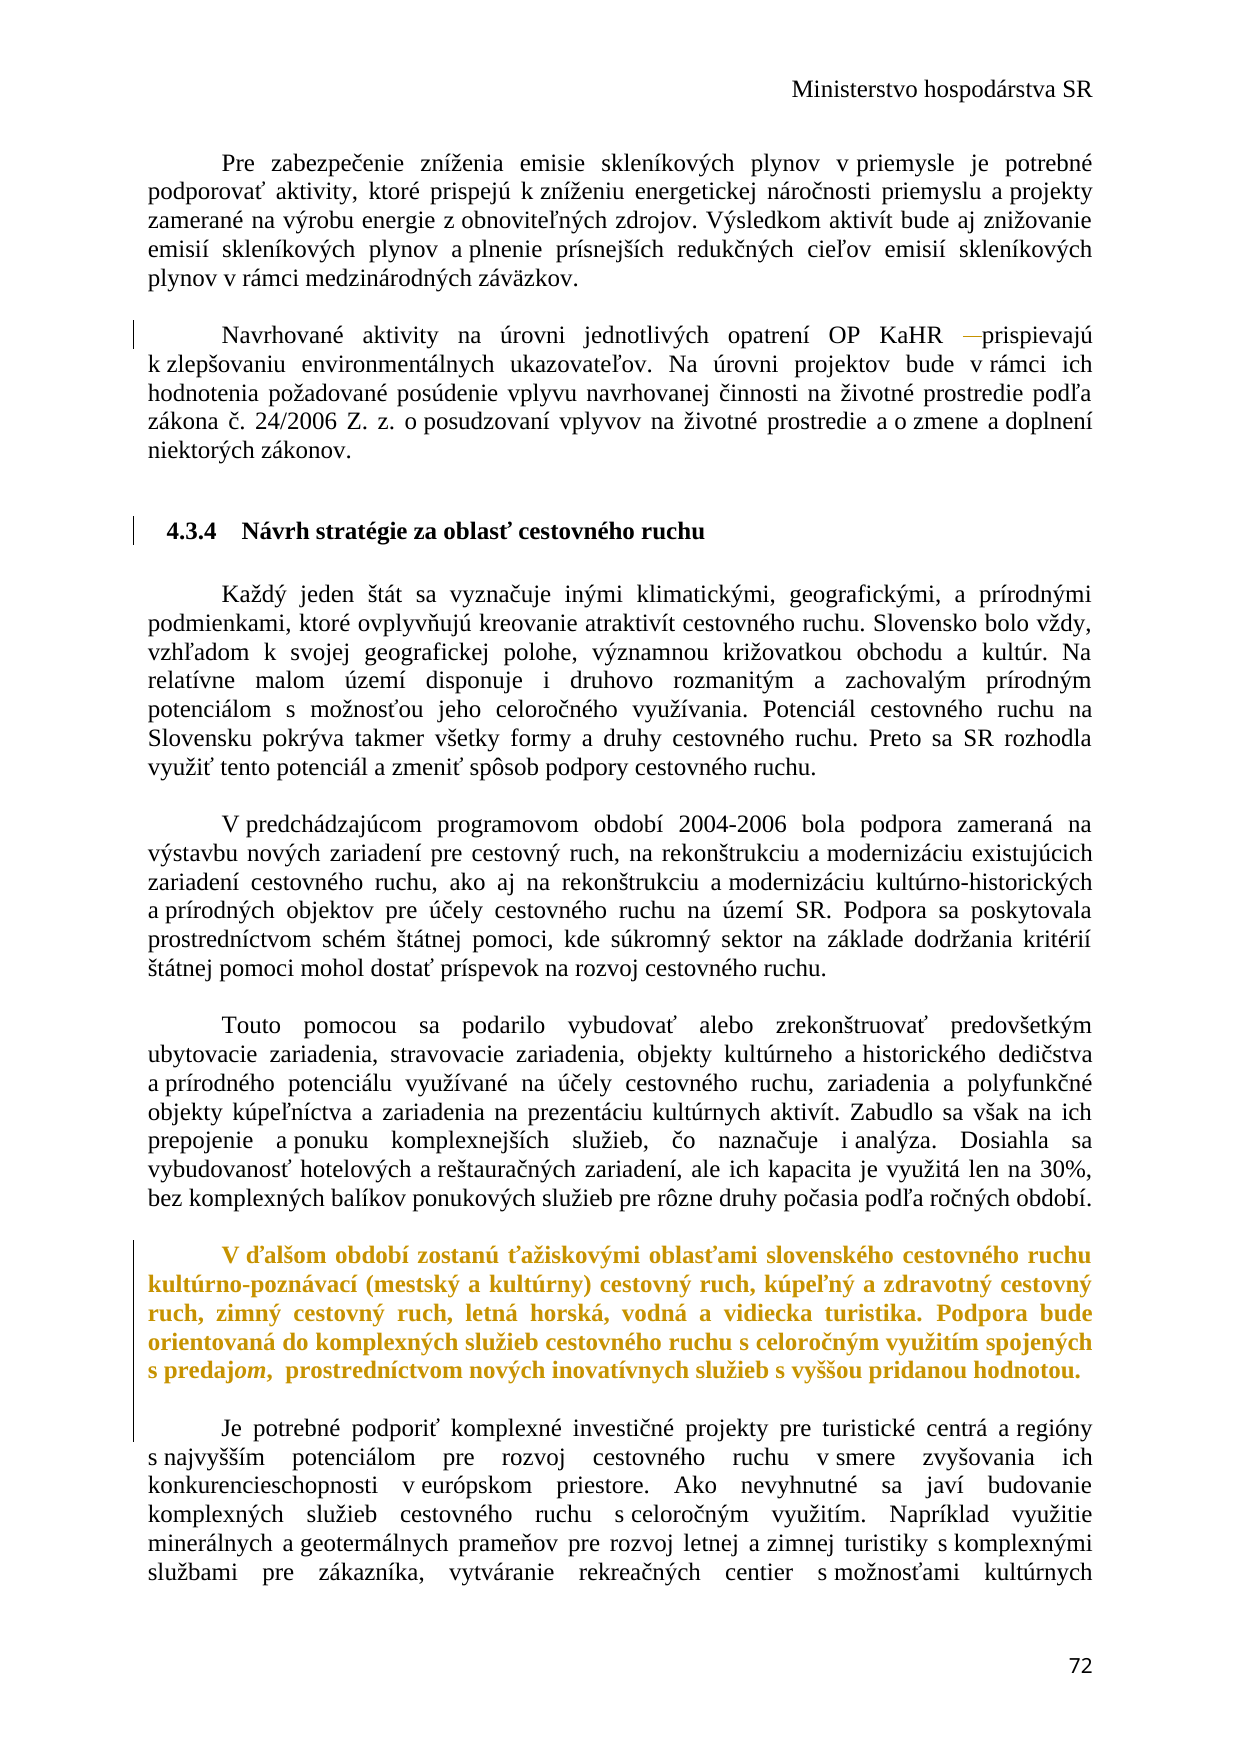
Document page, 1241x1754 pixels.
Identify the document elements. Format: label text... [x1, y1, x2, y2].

text Touto pomocou sa podarilo vybudovať alebo zrekonštruovať predovšetkým ubytovacie zariadenia, stravovacie zariadenia, objekty kultúrneho a historického dedičstva a prírodného potenciálu využívané na účely cestovného ruchu, zariadenia a polyfunkčné objekty kúpeľníctva a zariadenia na prezentáciu kultúrnych aktivít. Zabudlo sa však na ich prepojenie a ponuku komplexnejších služieb, čo naznačuje i analýza. Dosiahla sa vybudovanosť hotelových a reštauračných zariadení, ale ich kapacita je využitá len na 30%, bez komplexných balíkov ponukových služieb pre rôzne druhy počasia podľa ročných období. [148, 1010, 1093, 1212]
text Každý jeden štát sa vyznačuje inými klimatickými, geografickými, a prírodnými podmienkami, ktoré ovplyvňujú kreovanie atraktivít cestovného ruchu. Slovensko bolo vždy, vzhľadom k svojej geografickej polohe, významnou križovatkou obchodu a kultúr. Na relatívne malom území disponuje i druhovo rozmanitým a zachovalým prírodným potenciálom s možnosťou jeho celoročného využívania. Potenciál cestovného ruchu na Slovensku pokrýva takmer všetky formy a druhy cestovného ruchu. Preto sa SR rozhodla využiť tento potenciál a zmeniť spôsob podpory cestovného ruchu. [148, 579, 1093, 780]
text V predchádzajúcom programovom období 2004-2006 bola podpora zameraná na výstavbu nových zariadení pre cestovný ruch, na rekonštrukciu a modernizáciu existujúcich zariadení cestovného ruchu, ako aj na rekonštrukciu a modernizáciu kultúrno-historických a prírodných objektov pre účely cestovného ruchu na území SR. Podpora sa poskytovala prostredníctvom schém štátnej pomoci, kde súkromný sektor na základe dodržania kritérií štátnej pomoci mohol dostať príspevok na rozvoj cestovného ruchu. [148, 809, 1093, 982]
text Pre zabezpečenie zníženia emisie skleníkových plynov v priemysle je potrebné podporovať aktivity, ktoré prispejú k zníženiu energetickej náročnosti priemyslu a projekty zamerané na výrobu energie z obnoviteľných zdrojov. Výsledkom aktivít bude aj znižovanie emisií skleníkových plynov a plnenie prísnejších redukčných cieľov emisií skleníkových plynov v rámci medzinárodných záväzkov. [148, 148, 1093, 291]
text V ďalšom období zostanú ťažiskovými oblasťami slovenského cestovného ruchu kultúrno-poznávací (mestský a kultúrny) cestovný ruch, kúpeľný a zdravotný cestovný ruch, zimný cestovný ruch, letná horská, vodná a vidiecka turistika. Podpora bude orientovaná do komplexných služieb cestovného ruchu s celoročným využitím spojených s predajom, prostredníctvom nových inovatívnych služieb s vyššou pridanou hodnotou. [148, 1240, 1093, 1384]
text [148, 1413, 1093, 1585]
subtitle Návrh stratégie za oblasť cestovného ruchu [166, 516, 1093, 545]
text Navrhované aktivity na úrovni jednotlivých opatrení OP KaHR prispievajú k zlepšovaniu environmentálnych ukazovateľov. Na úrovni projektov bude v rámci ich hodnotenia požadované posúdenie vplyvu navrhovanej činnosti na životné prostredie podľa zákona č. 24/2006 Z. z. o posudzovaní vplyvov na životné prostredie a o zmene a doplnení niektorých zákonov. [148, 320, 1093, 464]
